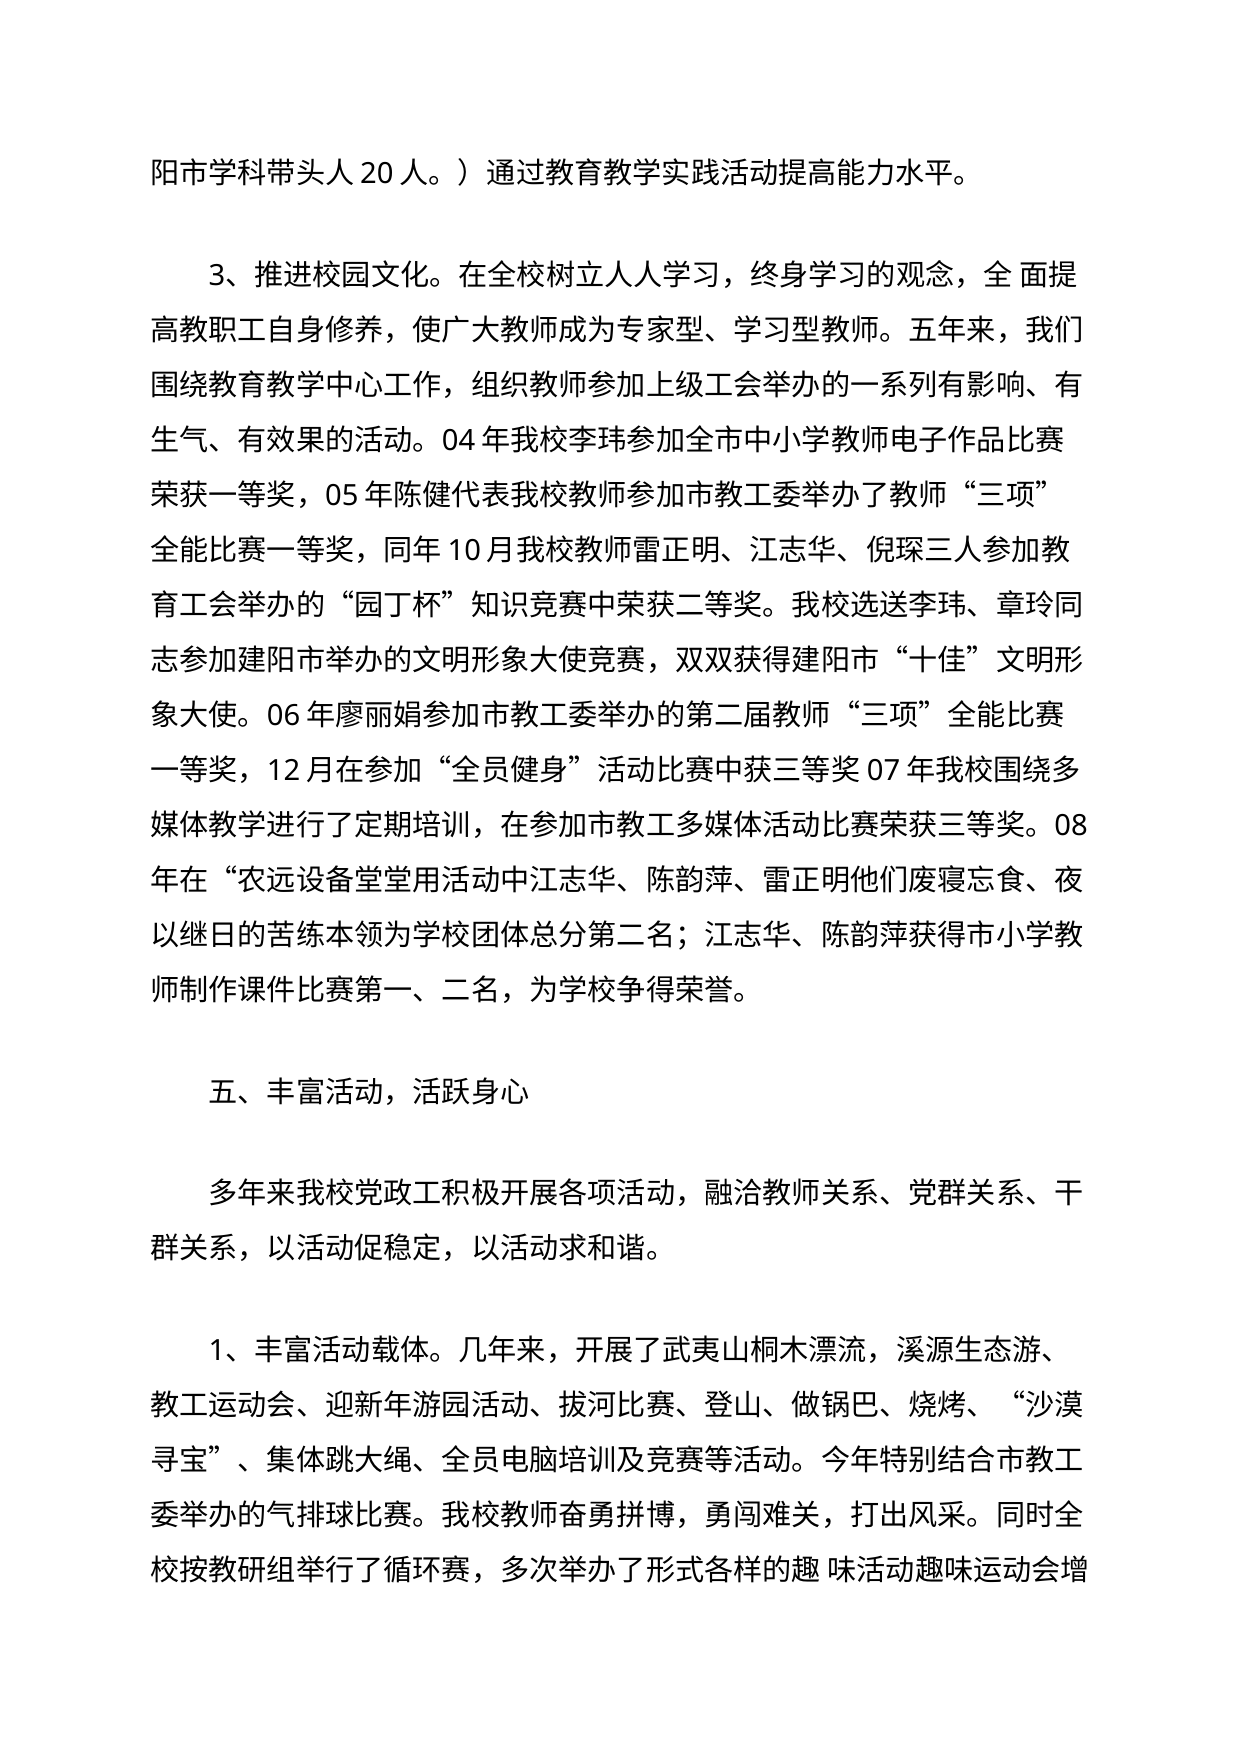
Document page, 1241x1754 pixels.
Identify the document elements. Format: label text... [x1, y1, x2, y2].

text 3、推进校园文化。在全校树立人人学习，终身学习的观念，全 面提高教职工自身修养，使广大教师成为专家型、学习型教师。五年来，我们围绕教育教学中心工作，组织教师参加上级工会举办的一系列有影响、有生气、有效果的活动。04年我校李玮参加全市中小学教师电子作品比赛荣获一等奖，05年陈健代表我校教师参加市教工委举办了教师“三项”全能比赛一等奖，同年10月我校教师雷正明、江志华、倪琛三人参加教育工会举办的“园丁杯”知识竞赛中荣获二等奖。我校选送李玮、章玲同志参加建阳市举办的文明形象大使竞赛，双双获得建阳市“十佳”文明形象大使。06年廖丽娟参加市教工委举办的第二届教师“三项”全能比赛一等奖，12月在参加“全员健身”活动比赛中获三等奖 07年我校围绕多媒体教学进行了定期培训，在参加市教工多媒体活动比赛荣获三等奖。08年在“农远设备堂堂用活动中江志华、陈韵萍、雷正明他们废寝忘食、夜以继日的苦练本领为学校团体总分第二名；江志华、陈韵萍获得市小学教师制作课件比赛第一、二名，为学校争得荣誉。 [150, 252, 1090, 1009]
text 五、丰富活动，活跃身心 [150, 1068, 1090, 1110]
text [150, 1327, 1090, 1588]
text 多年来我校党政工积极开展各项活动，融洽教师关系、党群关系、干群关系，以活动促稳定，以活动求和谐。 [150, 1170, 1090, 1267]
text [150, 150, 1090, 192]
